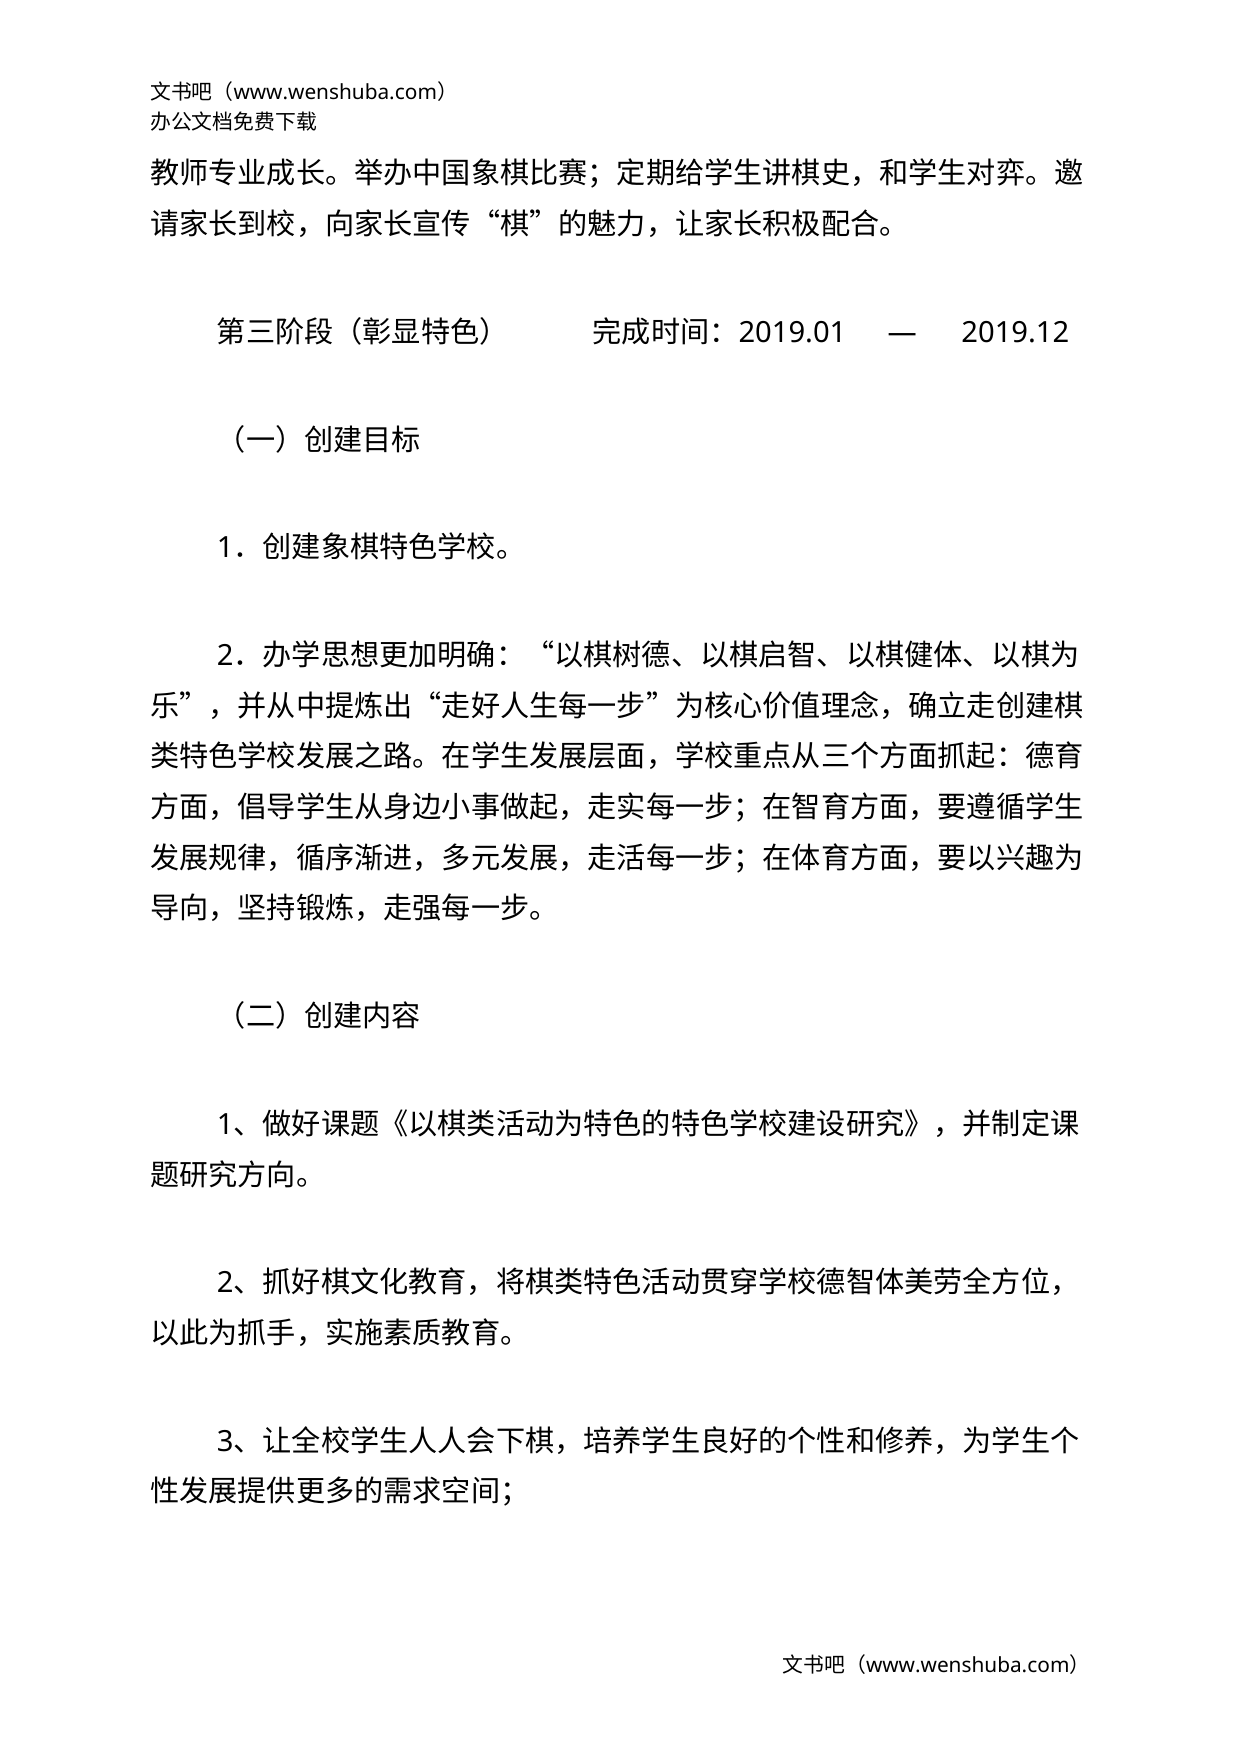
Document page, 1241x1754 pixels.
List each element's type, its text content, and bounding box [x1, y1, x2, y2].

text 2．办学思想更加明确：“以棋树德、以棋启智、以棋健体、以棋为乐”，并从中提炼出“走好人生每一步”为核心价值理念，确立走创建棋类特色学校发展之路。在学生发展层面，学校重点从三个方面抓起：德育方面，倡导学生从身边小事做起，走实每一步；在智育方面，要遵循学生发展规律，循序渐进，多元发展，走活每一步；在体育方面，要以兴趣为导向，坚持锻炼，走强每一步。 [150, 631, 1090, 927]
text 第三阶段（彰显特色） 完成时间：2019.01 — 2019.12 [150, 308, 1090, 351]
text 1．创建象棋特色学校。 [150, 524, 1090, 566]
text （二）创建内容 [150, 993, 1090, 1035]
text （一）创建目标 [150, 416, 1090, 458]
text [150, 150, 1090, 243]
text 3、让全校学生人人会下棋，培养学生良好的个性和修养，为学生个性发展提供更多的需求空间； [150, 1417, 1090, 1510]
text 1、做好课题《以棋类活动为特色的特色学校建设研究》，并制定课题研究方向。 [150, 1100, 1090, 1193]
text 2、抓好棋文化教育，将棋类特色活动贯穿学校德智体美劳全方位，以此为抓手，实施素质教育。 [150, 1259, 1090, 1352]
